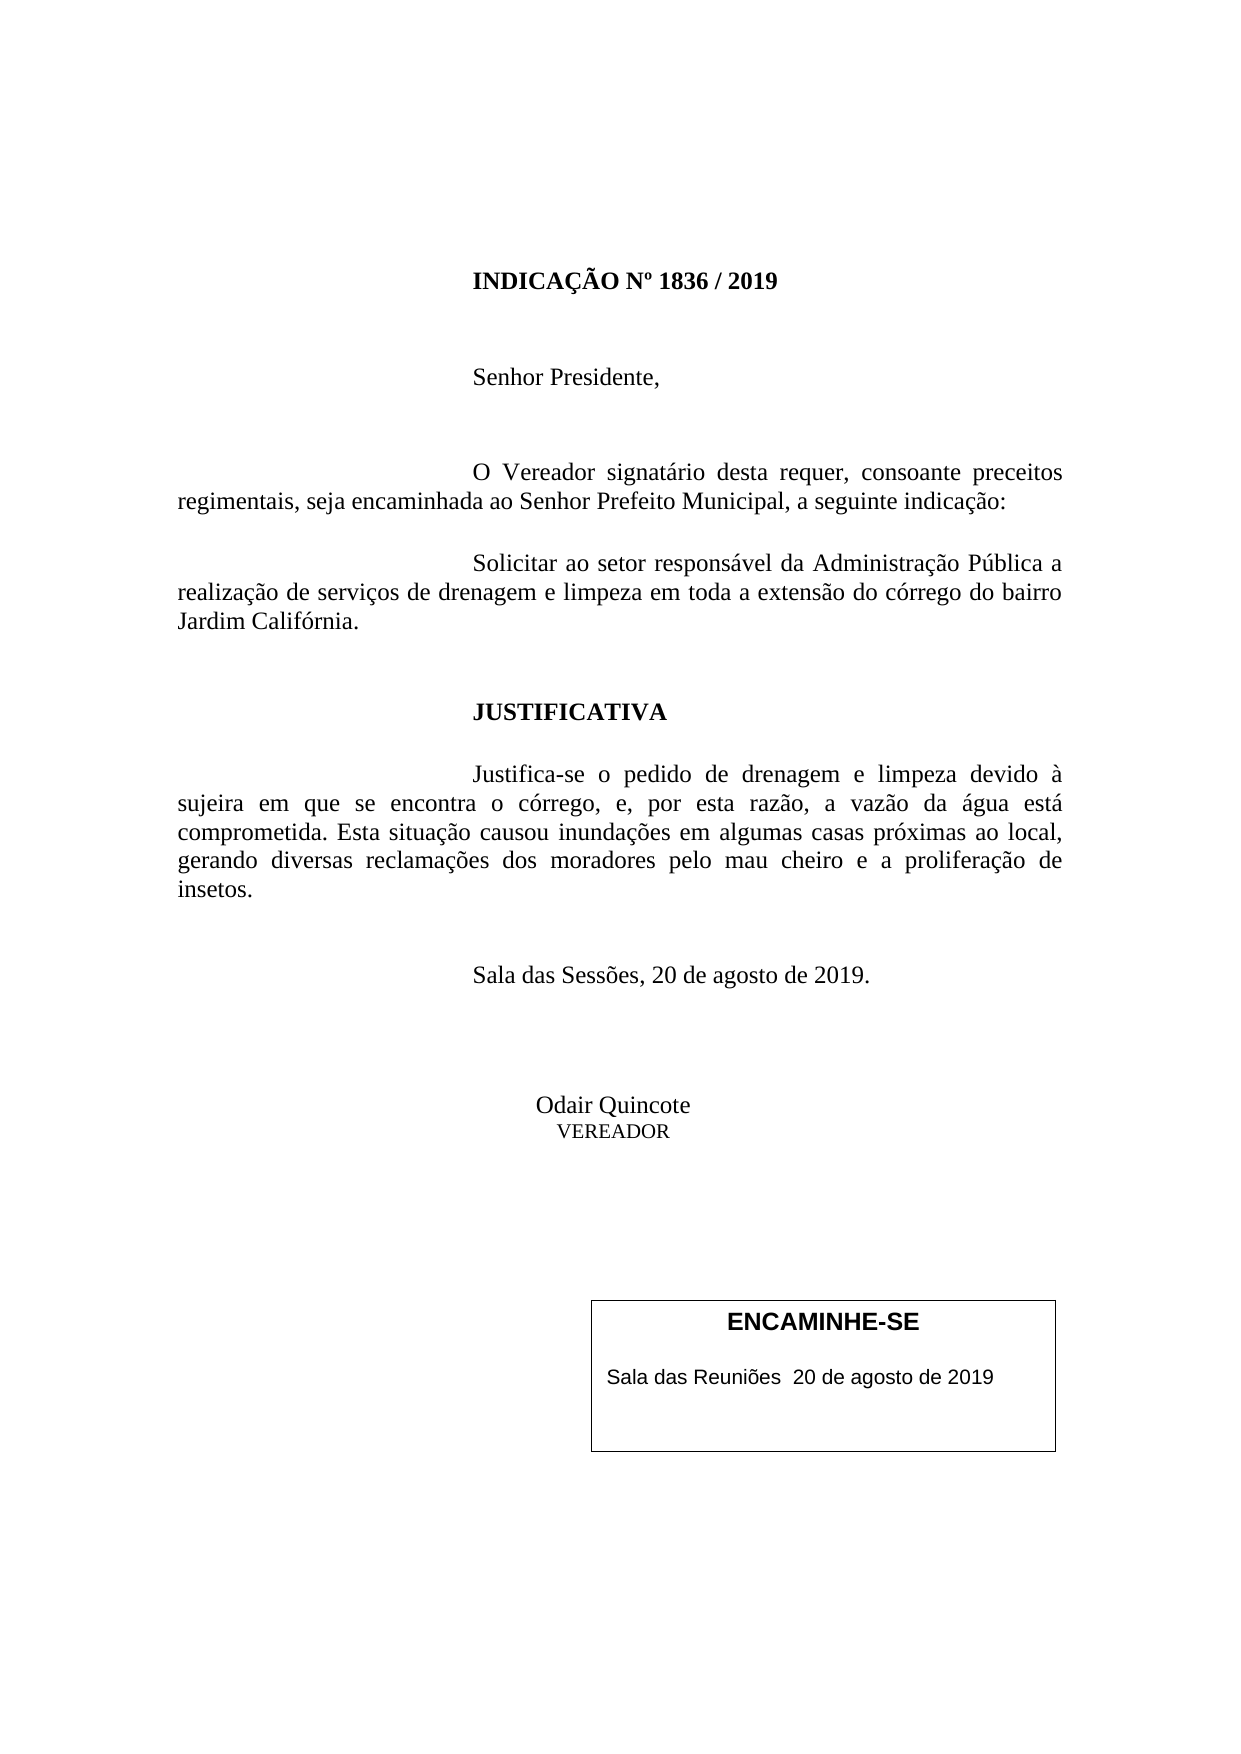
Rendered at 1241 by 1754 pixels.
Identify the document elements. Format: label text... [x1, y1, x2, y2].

text O Vereador signatário desta requer, consoante preceitos regimentais, seja encaminhada ao Senhor Prefeito Municipal, a seguinte indicação: [177, 457, 1063, 515]
text Justifica-se o pedido de drenagem e limpeza devido à sujeira em que se encontra o córrego, e, por esta razão, a vazão da água está comprometida. Esta situação causou inundações em algumas casas próximas ao local, gerando diversas reclamações dos moradores pelo mau cheiro e a proliferação de insetos. [177, 759, 1063, 903]
table_header Odair Quincote [170, 1090, 1056, 1119]
text INDICAÇÃO Nº 1836 / 2019 [472, 266, 1063, 294]
text Senhor Presidente, [472, 362, 1063, 390]
text Sala das Sessões, 20 de agosto de 2019. [472, 961, 1063, 989]
text JUSTIFICATIVA [177, 697, 1004, 726]
text Solicitar ao setor responsável da Administração Pública a realização de serviços de drenagem e limpeza em toda a extensão do córrego do bairro Jardim Califórnia. [177, 548, 1063, 635]
table_cell VEREADOR [170, 1119, 1056, 1148]
